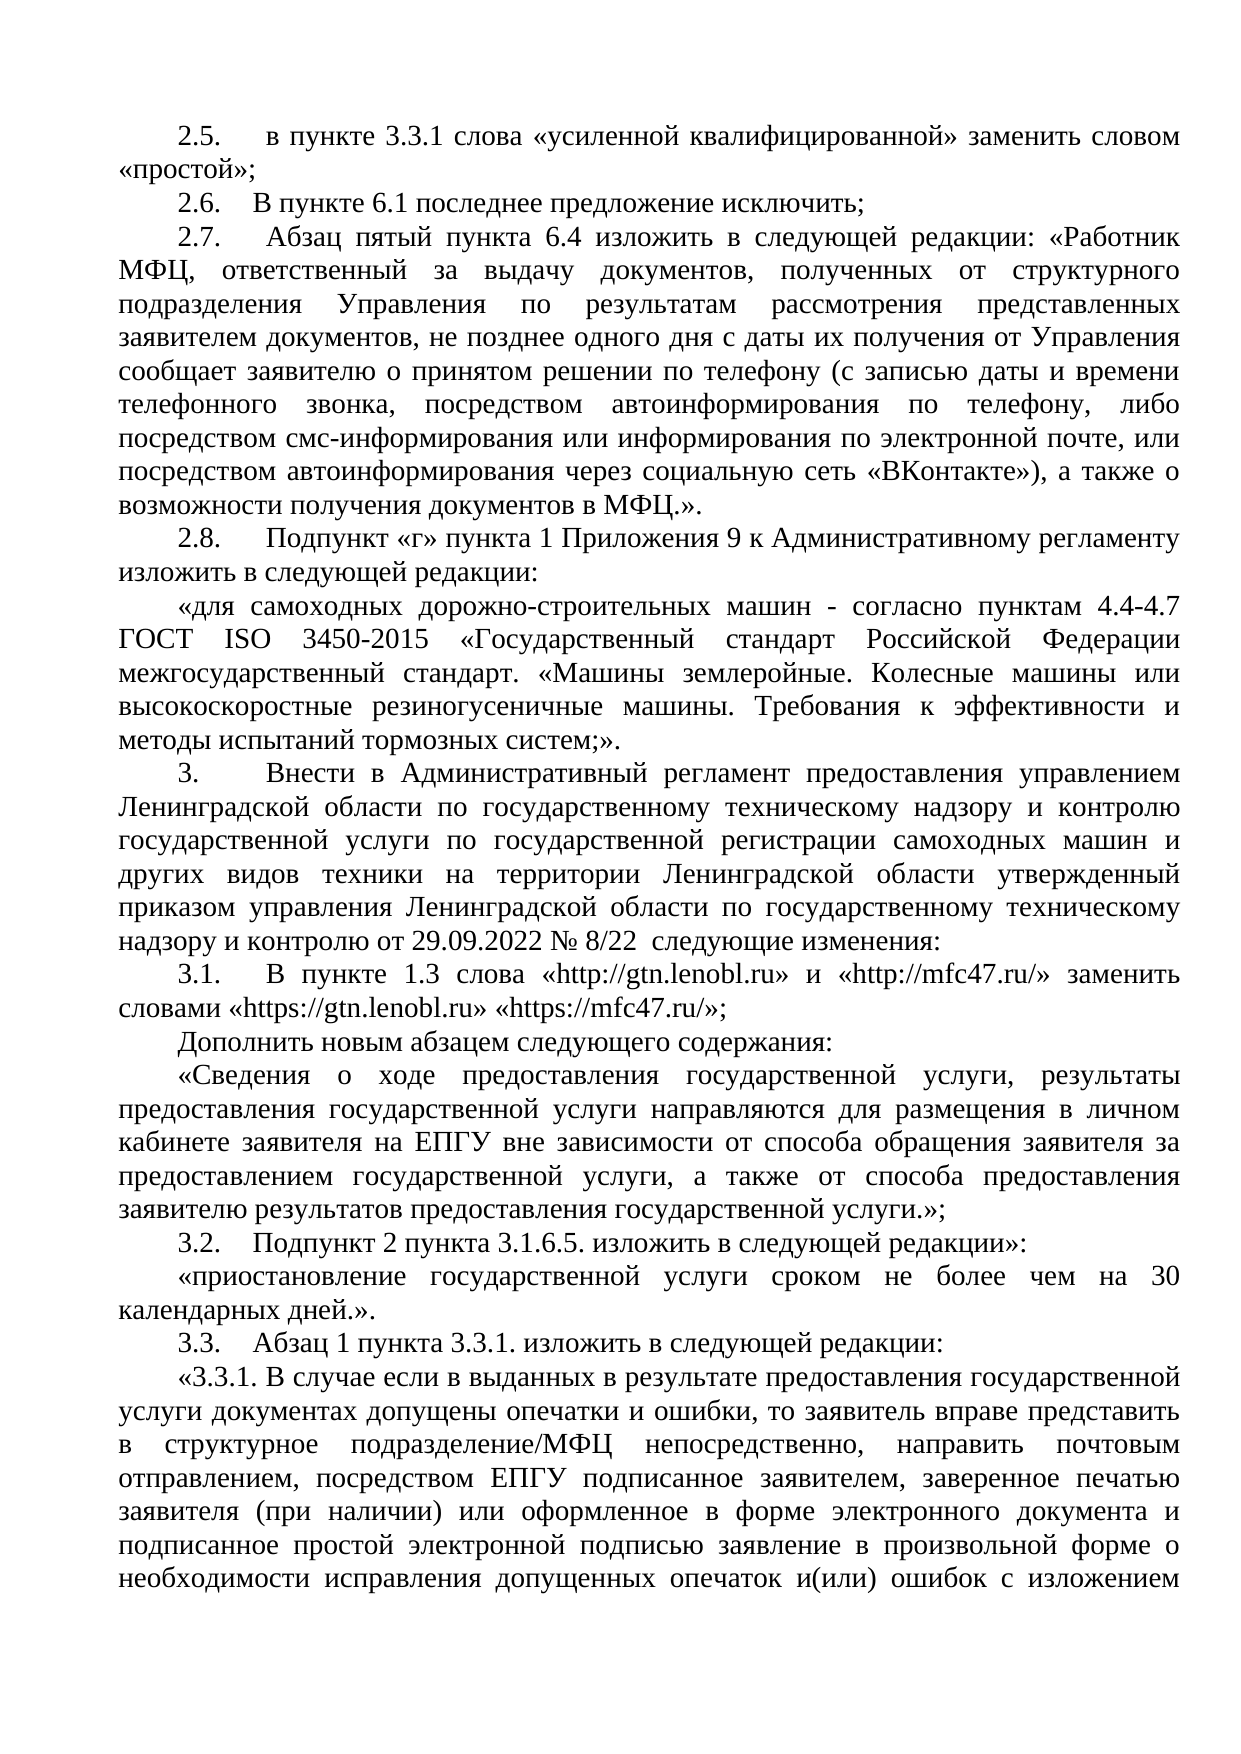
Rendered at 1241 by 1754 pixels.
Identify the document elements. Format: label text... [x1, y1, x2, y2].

list В пункте 6.1 последнее предложение исключить; [177, 185, 1181, 219]
list «Сведения о ходе предоставления государственной услуги, результаты предоставления государственной услуги направляются для размещения в личном кабинете заявителя на ЕПГУ вне зависимости от способа обращения заявителя за предоставлением государственной услуги, а также от способа предоставления заявителю результатов предоставления государственной услуги.»; [118, 1057, 1181, 1225]
list Подпункт 2 пункта 3.1.6.5. изложить в следующей редакции»: [177, 1225, 1181, 1258]
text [118, 1359, 1181, 1594]
list В пункте 1.3 слова «http://gtn.lenobl.ru» и «http://mfc47.ru/» заменить словами «https://gtn.lenobl.ru» «https://mfc47.ru/»; [118, 957, 1181, 1024]
text «приостановление государственной услуги сроком не более чем на 30 календарных дней.». [118, 1258, 1181, 1326]
list Дополнить новым абзацем следующего содержания: [118, 1024, 1181, 1057]
list Абзац пятый пункта 6.4 изложить в следующей редакции: «Работник МФЦ, ответственный за выдачу документов, полученных от структурного подразделения Управления по результатам рассмотрения представленных заявителем документов, не позднее одного дня с даты их получения от Управления сообщает заявителю о принятом решении по телефону (с записью даты и времени телефонного звонка, посредством автоинформирования по телефону, либо посредством смс-информирования или информирования по электронной почте, или посредством автоинформирования через социальную сеть «ВКонтакте»), а также о возможности получения документов в МФЦ.». [118, 219, 1181, 521]
list Абзац 1 пункта 3.3.1. изложить в следующей редакции: [177, 1326, 1181, 1359]
list в пункте 3.3.1 слова «усиленной квалифицированной» заменить словом «простой»; [118, 118, 1181, 185]
list «для самоходных дорожно-строительных машин - согласно пунктам 4.4-4.7 ГОСТ ISO 3450-2015 «Государственный стандарт Российской Федерации межгосударственный стандарт. «Машины землеройные. Колесные машины или высокоскоростные резиногусеничные машины. Требования к эффективности и методы испытаний тормозных систем;». [118, 588, 1181, 755]
list Внести в Административный регламент предоставления управлением Ленинградской области по государственному техническому надзору и контролю государственной услуги по государственной регистрации самоходных машин и других видов техники на территории Ленинградской области утвержденный приказом управления Ленинградской области по государственному техническому надзору и контролю от 29.09.2022 № 8/22 следующие изменения: [118, 755, 1181, 957]
list Подпункт «г» пункта 1 Приложения 9 к Административному регламенту изложить в следующей редакции: [118, 521, 1181, 588]
